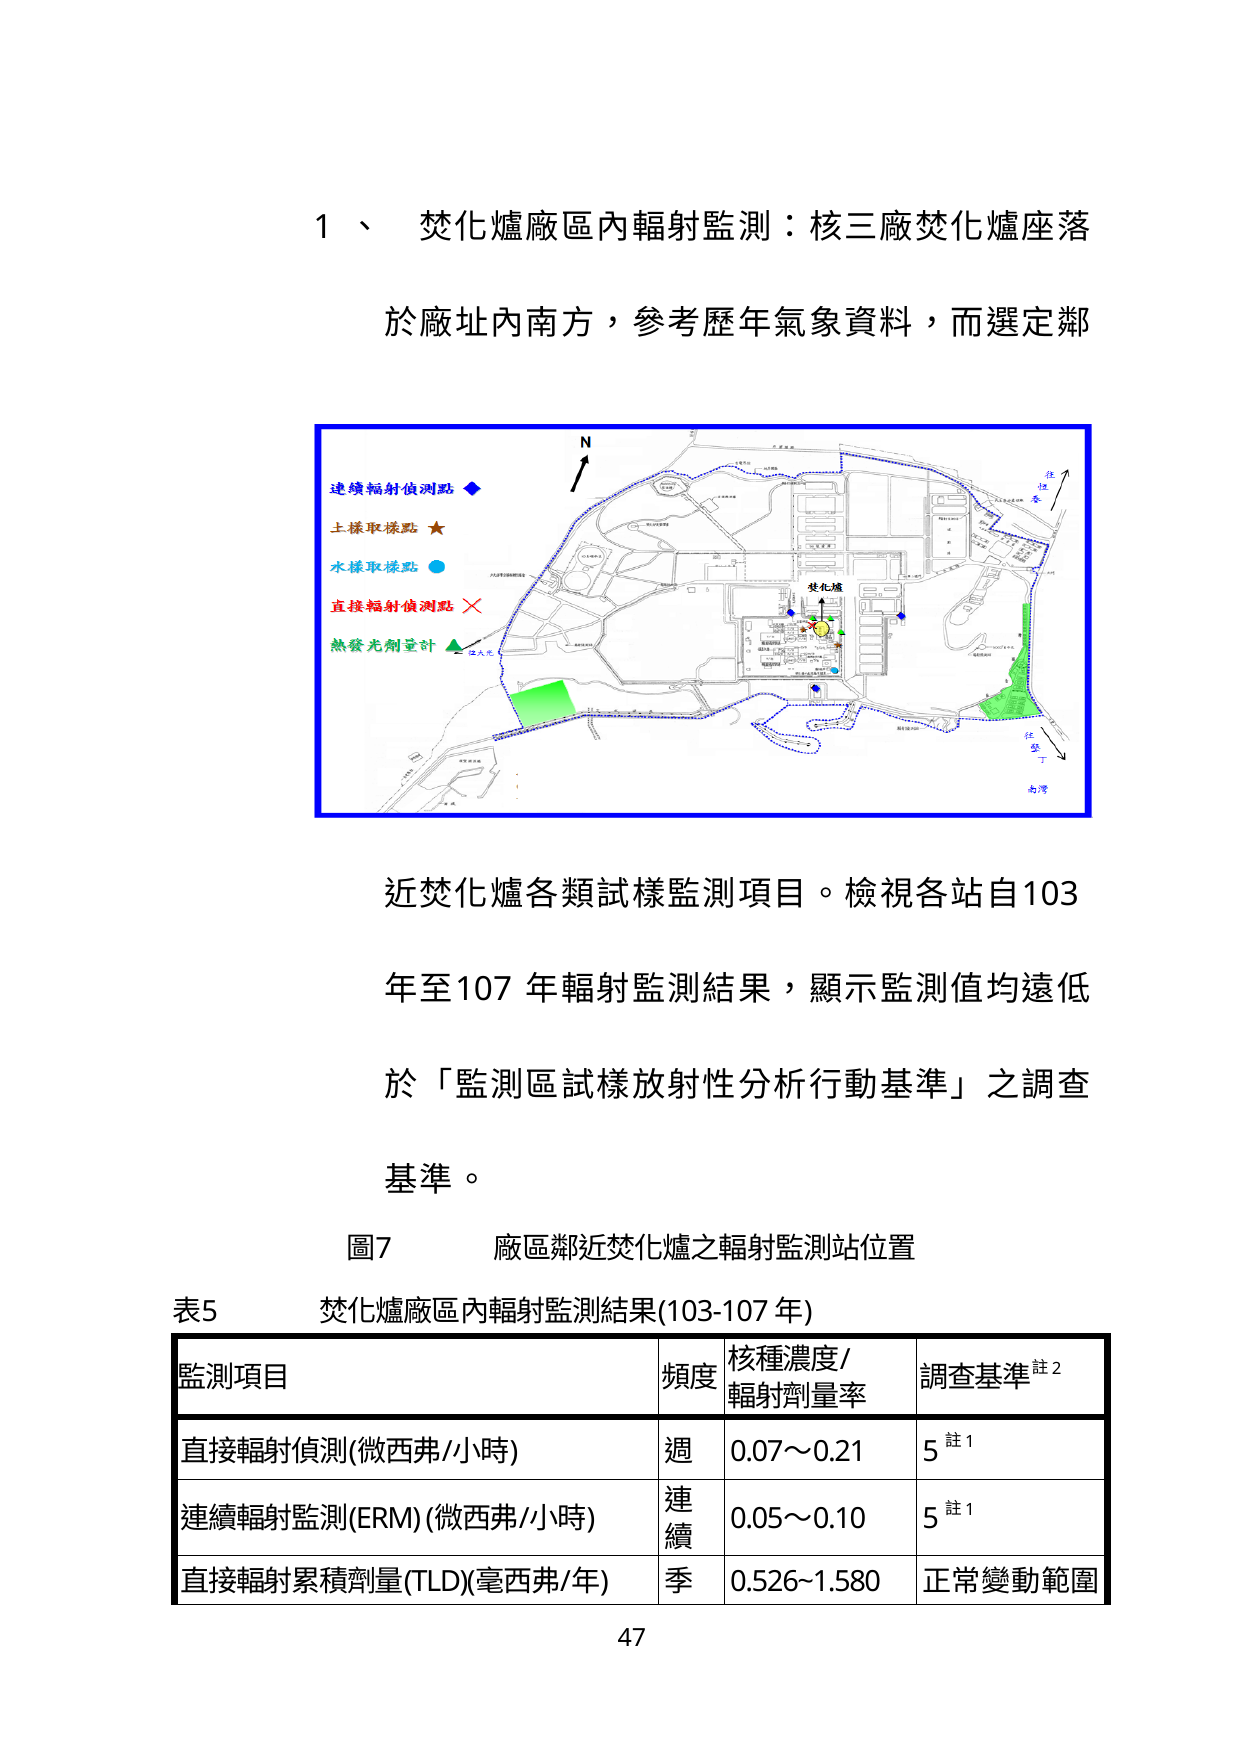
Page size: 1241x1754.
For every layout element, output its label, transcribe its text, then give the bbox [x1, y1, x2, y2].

table_header 頻度 [659, 1339, 724, 1414]
table_cell 0.526~1.580 [725, 1556, 916, 1604]
table_cell 週 [659, 1420, 724, 1479]
table_cell 直接輻射累積劑量(TLD)(毫西弗/年) [178, 1556, 658, 1604]
table_cell 0.05～0.10 [725, 1480, 916, 1555]
table_cell 連續 [659, 1480, 724, 1555]
table_cell 5註1 [917, 1480, 1104, 1555]
text 焚化爐廠區內輻射監測結果(103-107年) [172, 1291, 1092, 1329]
table_header 監測項目 [178, 1339, 658, 1414]
table_header 核種濃度/ 輻射劑量率 [725, 1339, 916, 1414]
table_cell 正常變動範圍註4 [917, 1556, 1104, 1604]
text 廠區鄰近焚化爐之輻射監測站位置 [171, 1229, 1092, 1266]
table_cell 5註1 [917, 1420, 1104, 1479]
table_header 調查基準註2 [917, 1339, 1104, 1414]
table_cell 連續輻射監測(ERM) (微西弗/小時) [178, 1480, 658, 1555]
table_cell 0.07～0.21 [725, 1420, 916, 1479]
picture [313, 424, 1093, 818]
table_cell 直接輻射偵測(微西弗/小時) [178, 1420, 658, 1479]
table_cell 季 [659, 1556, 724, 1604]
